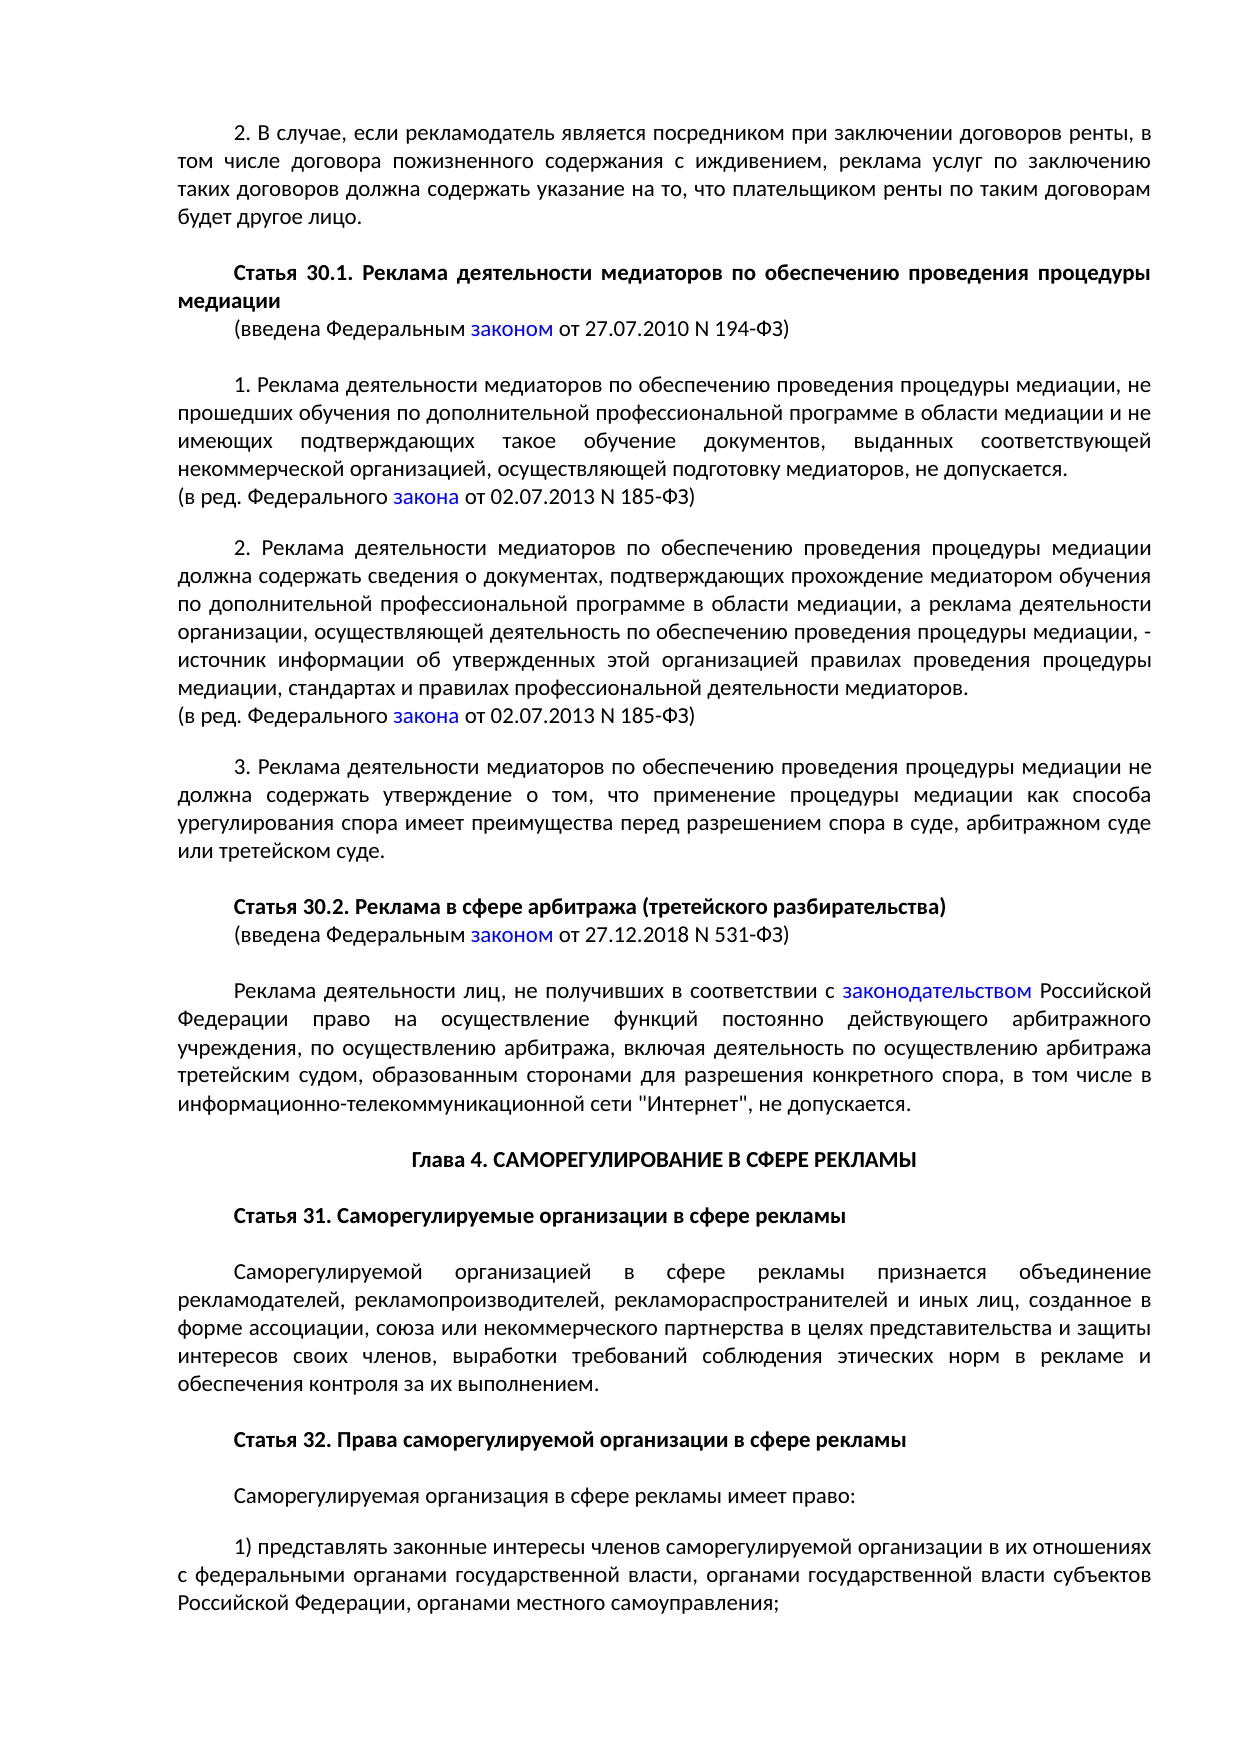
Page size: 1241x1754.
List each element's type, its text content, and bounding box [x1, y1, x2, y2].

text (в ред. Федерального закона от 02.07.2013 N 185-ФЗ) [177, 482, 1152, 510]
text Реклама деятельности лиц, не получивших в соответствии с законодательством Российской Федерации право на осуществление функций постоянно действующего арбитражного учреждения, по осуществлению арбитража, включая деятельность по осуществлению арбитража третейским судом, образованным сторонами для разрешения конкретного спора, в том числе в информационно-телекоммуникационной сети "Интернет", не допускается. [177, 977, 1152, 1117]
text 2. Реклама деятельности медиаторов по обеспечению проведения процедуры медиации должна содержать сведения о документах, подтверждающих прохождение медиатором обучения по дополнительной профессиональной программе в области медиации, а реклама деятельности организации, осуществляющей деятельность по обеспечению проведения процедуры медиации, - источник информации об утвержденных этой организацией правилах проведения процедуры медиации, стандартах и правилах профессиональной деятельности медиаторов. [177, 533, 1152, 701]
text 3. Реклама деятельности медиаторов по обеспечению проведения процедуры медиации не должна содержать утверждение о том, что применение процедуры медиации как способа урегулирования спора имеет преимущества перед разрешением спора в суде, арбитражном суде или третейском суде. [177, 752, 1152, 864]
title Статья 31. Саморегулируемые организации в сфере рекламы [177, 1201, 1152, 1229]
text (в ред. Федерального закона от 02.07.2013 N 185-ФЗ) [177, 701, 1152, 729]
text 2. В случае, если рекламодатель является посредником при заключении договоров ренты, в том числе договора пожизненного содержания с иждивением, реклама услуг по заключению таких договоров должна содержать указание на то, что плательщиком ренты по таким договорам будет другое лицо. [177, 118, 1152, 230]
text 1. Реклама деятельности медиаторов по обеспечению проведения процедуры медиации, не прошедших обучения по дополнительной профессиональной программе в области медиации и не имеющих подтверждающих такое обучение документов, выданных соответствующей некоммерческой организацией, осуществляющей подготовку медиаторов, не допускается. [177, 370, 1152, 482]
text (введена Федеральным законом от 27.12.2018 N 531-ФЗ) [177, 921, 1152, 948]
title Статья 30.2. Реклама в сфере арбитража (третейского разбирательства) [177, 892, 1152, 921]
title Статья 32. Права саморегулируемой организации в сфере рекламы [177, 1425, 1152, 1453]
text 1) представлять законные интересы членов саморегулируемой организации в их отношениях с федеральными органами государственной власти, органами государственной власти субъектов Российской Федерации, органами местного самоуправления; [177, 1532, 1152, 1616]
text Саморегулируемая организация в сфере рекламы имеет право: [177, 1481, 1152, 1509]
title Глава 4. САМОРЕГУЛИРОВАНИЕ В СФЕРЕ РЕКЛАМЫ [177, 1145, 1152, 1173]
text (введена Федеральным законом от 27.07.2010 N 194-ФЗ) [177, 314, 1152, 342]
text Саморегулируемой организацией в сфере рекламы признается объединение рекламодателей, рекламопроизводителей, рекламораспространителей и иных лиц, созданное в форме ассоциации, союза или некоммерческого партнерства в целях представительства и защиты интересов своих членов, выработки требований соблюдения этических норм в рекламе и обеспечения контроля за их выполнением. [177, 1257, 1152, 1397]
title Статья 30.1. Реклама деятельности медиаторов по обеспечению проведения процедуры медиации [177, 258, 1152, 314]
